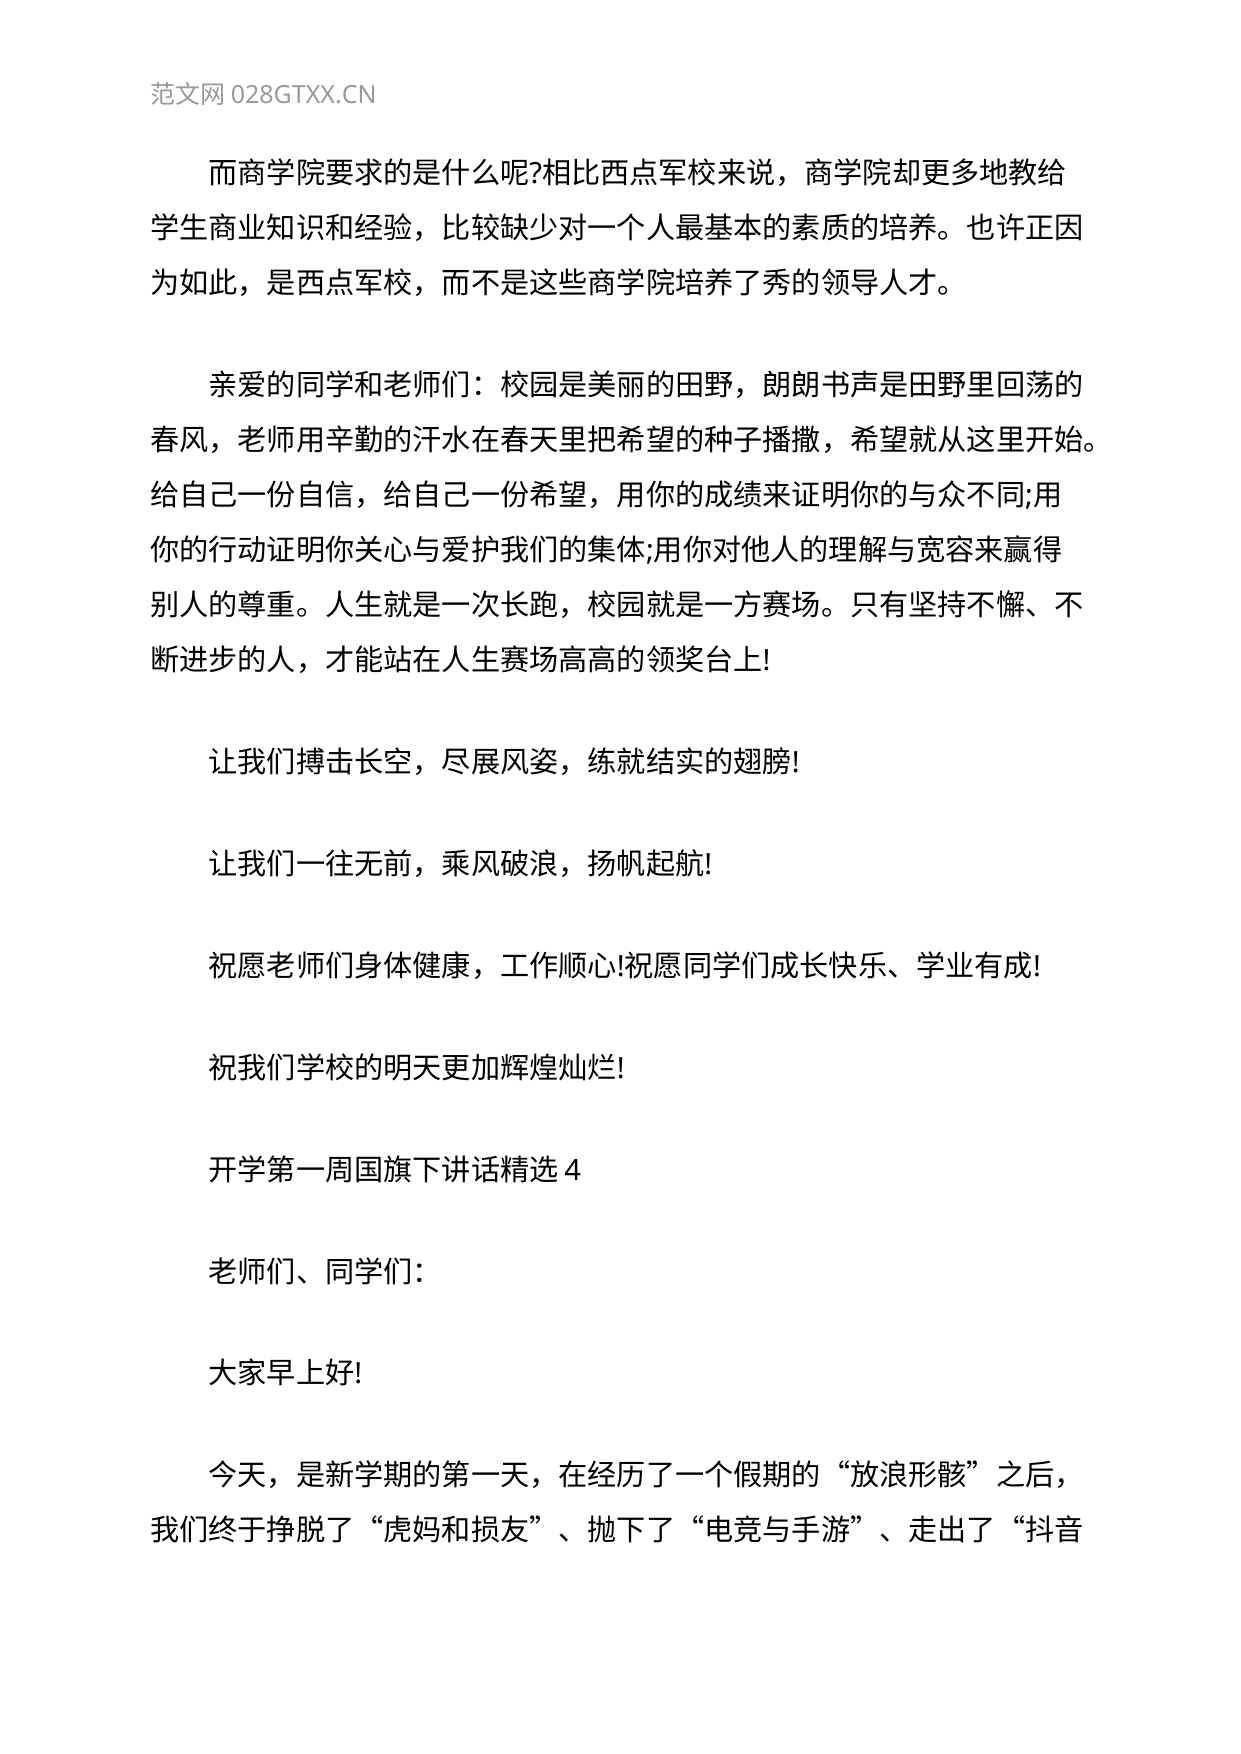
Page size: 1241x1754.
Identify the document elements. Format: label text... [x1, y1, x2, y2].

text 让我们搏击长空，尽展风姿，练就结实的翅膀! [150, 738, 1090, 781]
text 而商学院要求的是什么呢?相比西点军校来说，商学院却更多地教给学生商业知识和经验，比较缺少对一个人最基本的素质的培养。也许正因为如此，是西点军校，而不是这些商学院培养了秀的领导人才。 [150, 150, 1090, 302]
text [150, 1452, 1090, 1549]
text 大家早上好! [150, 1350, 1090, 1392]
text 开学第一周国旗下讲话精选4 [150, 1146, 1090, 1189]
text 祝我们学校的明天更加辉煌灿烂! [150, 1044, 1090, 1087]
text 亲爱的同学和老师们：校园是美丽的田野，朗朗书声是田野里回荡的春风，老师用辛勤的汗水在春天里把希望的种子播撒，希望就从这里开始。给自己一份自信，给自己一份希望，用你的成绩来证明你的与众不同;用你的行动证明你关心与爱护我们的集体;用你对他人的理解与宽容来赢得别人的尊重。人生就是一次长跑，校园就是一方赛场。只有坚持不懈、不断进步的人，才能站在人生赛场高高的领奖台上! [150, 362, 1090, 679]
text 老师们、同学们： [150, 1248, 1090, 1291]
text 祝愿老师们身体健康，工作顺心!祝愿同学们成长快乐、学业有成! [150, 942, 1090, 985]
text 让我们一往无前，乘风破浪，扬帆起航! [150, 840, 1090, 883]
